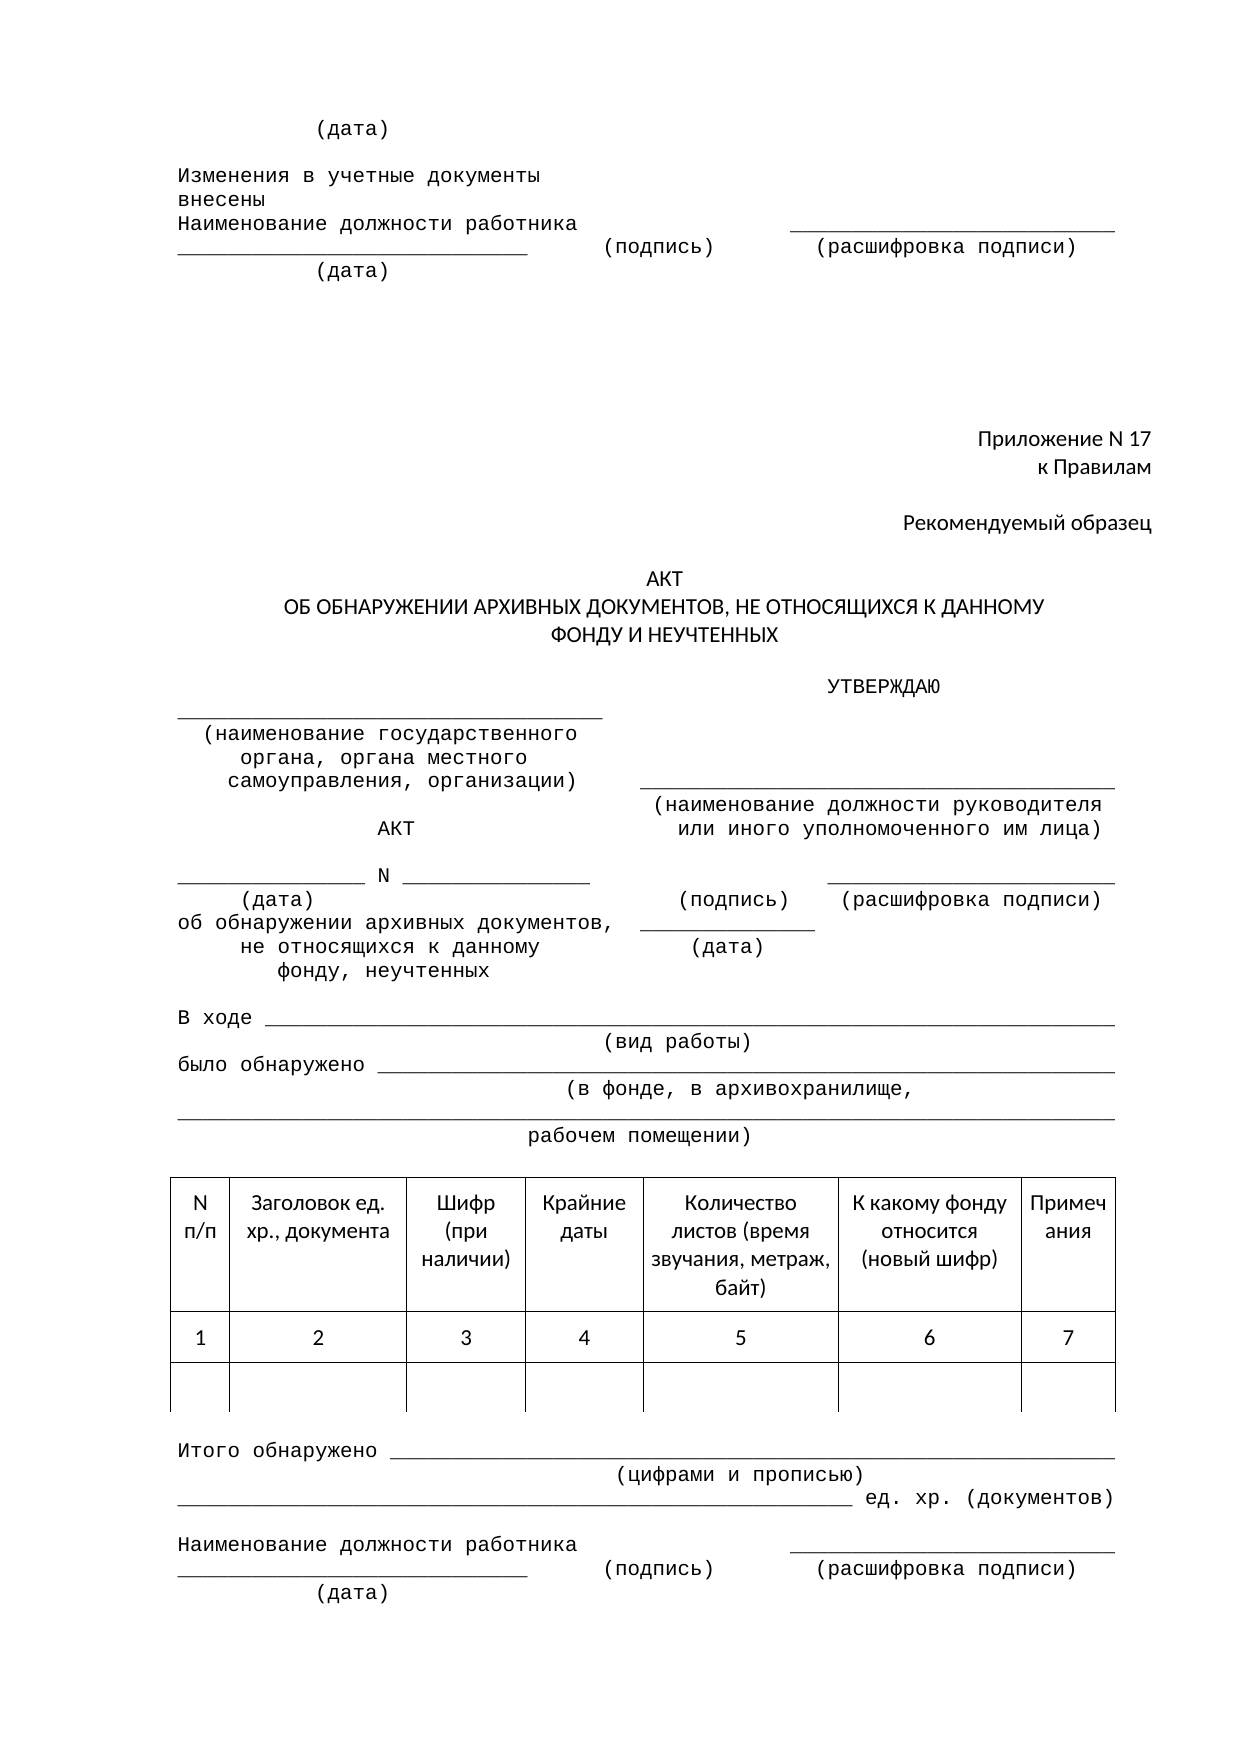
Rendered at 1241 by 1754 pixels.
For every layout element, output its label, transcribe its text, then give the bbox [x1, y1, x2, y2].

text (в фонде, в архивохранилище, [177, 1078, 1152, 1102]
text __________________________________ [177, 699, 1152, 723]
text (дата) [177, 260, 1152, 284]
text (дата) [177, 1582, 1152, 1605]
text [177, 213, 1152, 236]
text АКТ или иного уполномоченного им лица) [177, 818, 1152, 841]
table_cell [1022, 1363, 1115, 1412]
text (вид работы) [177, 1031, 1152, 1054]
text внесены [177, 189, 1152, 213]
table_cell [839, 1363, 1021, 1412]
text органа, органа местного [177, 747, 1152, 771]
text (дата) (подпись) (расшифровка подписи) [177, 889, 1152, 912]
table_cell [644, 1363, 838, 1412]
text (наименование должности руководителя [177, 794, 1152, 818]
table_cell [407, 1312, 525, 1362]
text ___________________________________________________________________________ [177, 1102, 1152, 1125]
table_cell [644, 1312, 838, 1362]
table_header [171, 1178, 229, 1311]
text об обнаружении архивных документов, ______________ [177, 912, 1152, 936]
text было обнаружено ___________________________________________________________ [177, 1054, 1152, 1078]
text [177, 236, 1152, 260]
text ______________________________________________________ ед. хр. (документов) [177, 1487, 1152, 1511]
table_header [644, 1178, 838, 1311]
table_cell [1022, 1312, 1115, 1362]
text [177, 1534, 1152, 1558]
text не относящихся к данному (дата) [177, 936, 1152, 960]
text ОБ ОБНАРУЖЕНИИ АРХИВНЫХ ДОКУМЕНТОВ, НЕ ОТНОСЯЩИХСЯ К ДАННОМУ [177, 592, 1152, 620]
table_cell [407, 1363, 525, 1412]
text (цифрами и прописью) [177, 1463, 1152, 1487]
text фонду, неучтенных [177, 960, 1152, 983]
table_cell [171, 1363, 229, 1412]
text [177, 1558, 1152, 1582]
text Приложение N 17 [177, 424, 1152, 452]
text В ходе ____________________________________________________________________ [177, 1007, 1152, 1031]
text к Правилам [177, 452, 1152, 480]
text Изменения в учетные документы [177, 165, 1152, 189]
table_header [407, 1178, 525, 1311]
text Рекомендуемый образец [177, 508, 1152, 536]
text ФОНДУ И НЕУЧТЕННЫХ [177, 620, 1152, 648]
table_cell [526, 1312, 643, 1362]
text Итого обнаружено __________________________________________________________ [177, 1440, 1152, 1463]
text рабочем помещении) [177, 1125, 1152, 1149]
text _______________ N _______________ _______________________ [177, 865, 1152, 889]
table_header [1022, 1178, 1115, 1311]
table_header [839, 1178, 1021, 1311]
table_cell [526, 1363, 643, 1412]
text (наименование государственного [177, 723, 1152, 747]
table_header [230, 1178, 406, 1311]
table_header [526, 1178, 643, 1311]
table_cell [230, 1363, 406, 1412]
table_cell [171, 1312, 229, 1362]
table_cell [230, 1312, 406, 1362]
text УТВЕРЖДАЮ [177, 676, 1152, 699]
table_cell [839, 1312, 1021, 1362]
text АКТ [177, 564, 1152, 592]
text самоуправления, организации) ______________________________________ [177, 771, 1152, 794]
text (дата) [177, 118, 1152, 142]
